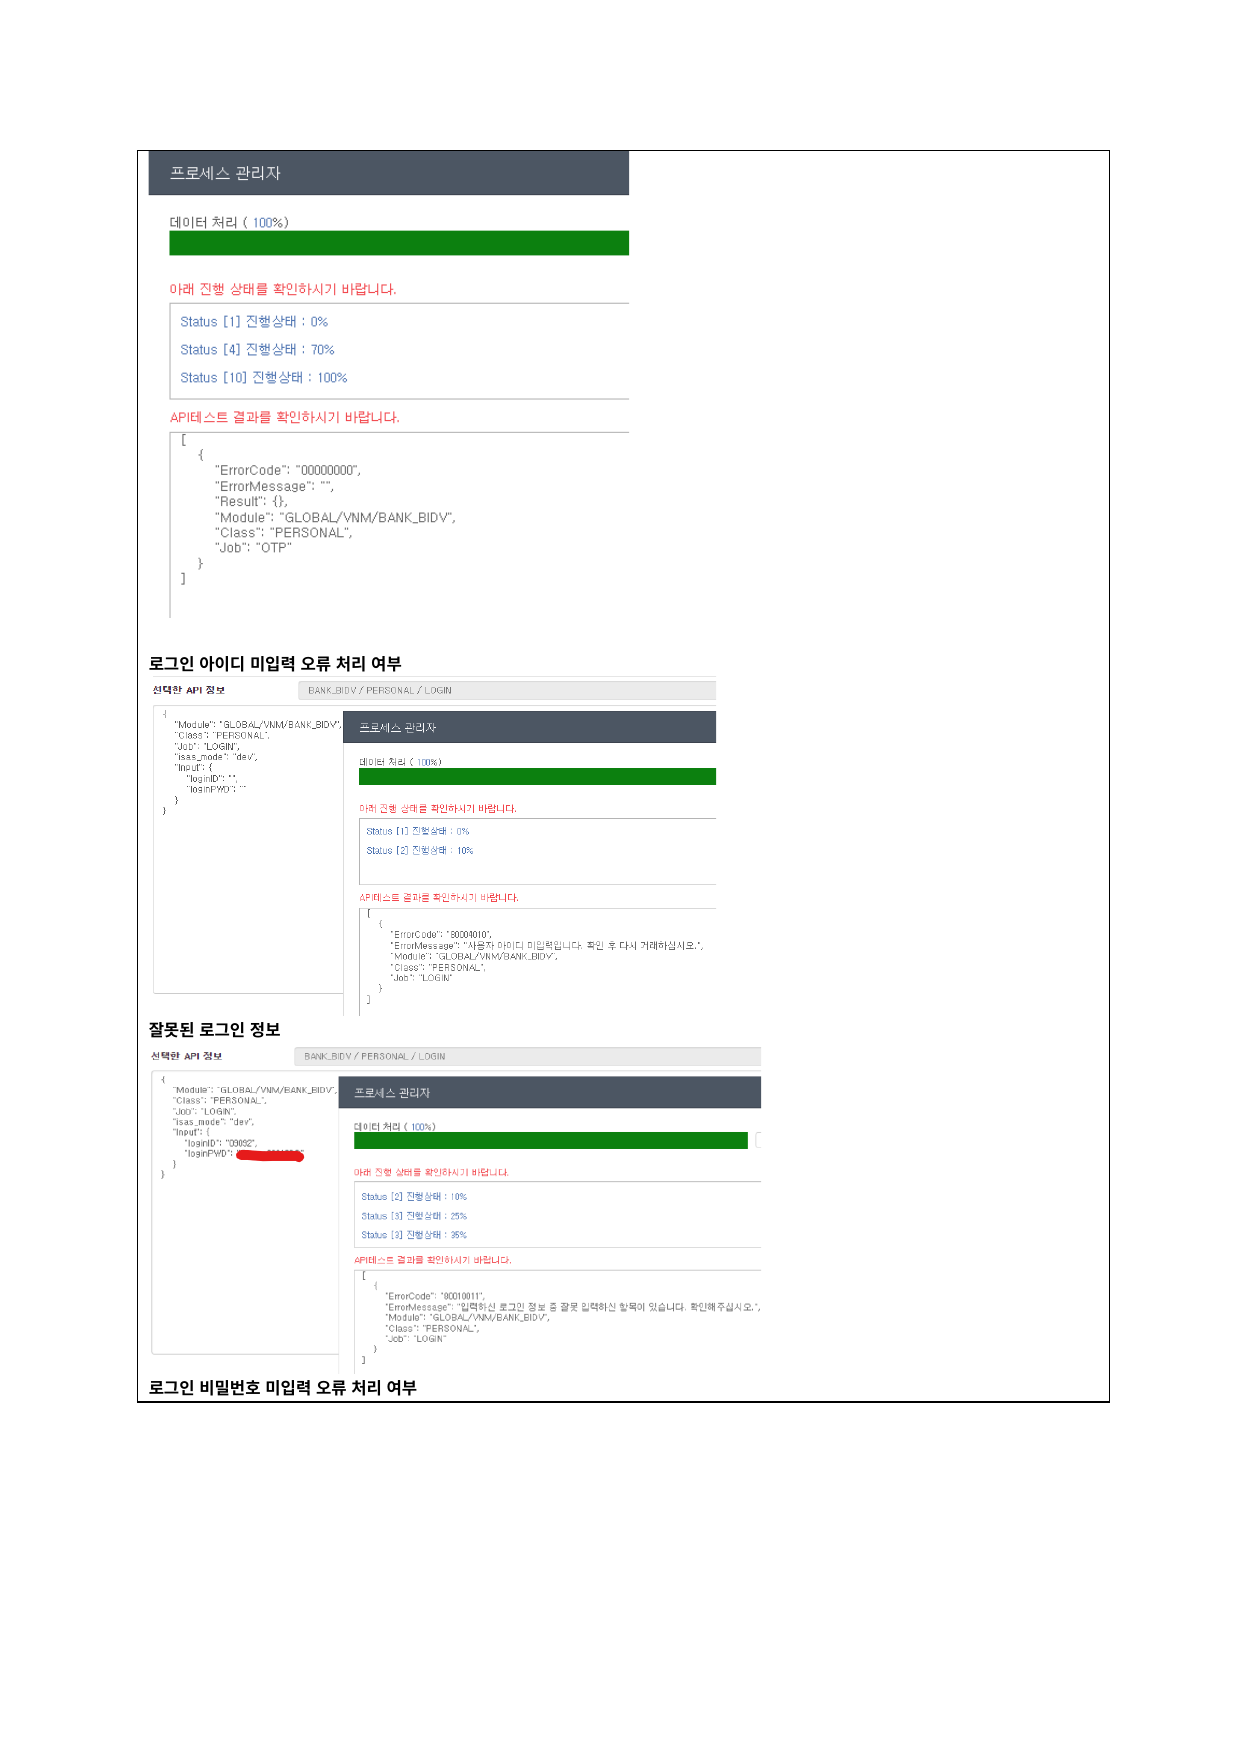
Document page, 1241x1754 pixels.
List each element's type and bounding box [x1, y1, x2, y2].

picture [148, 151, 630, 618]
picture [148, 676, 717, 1016]
picture [148, 1043, 762, 1374]
table_cell [138, 151, 1109, 1401]
